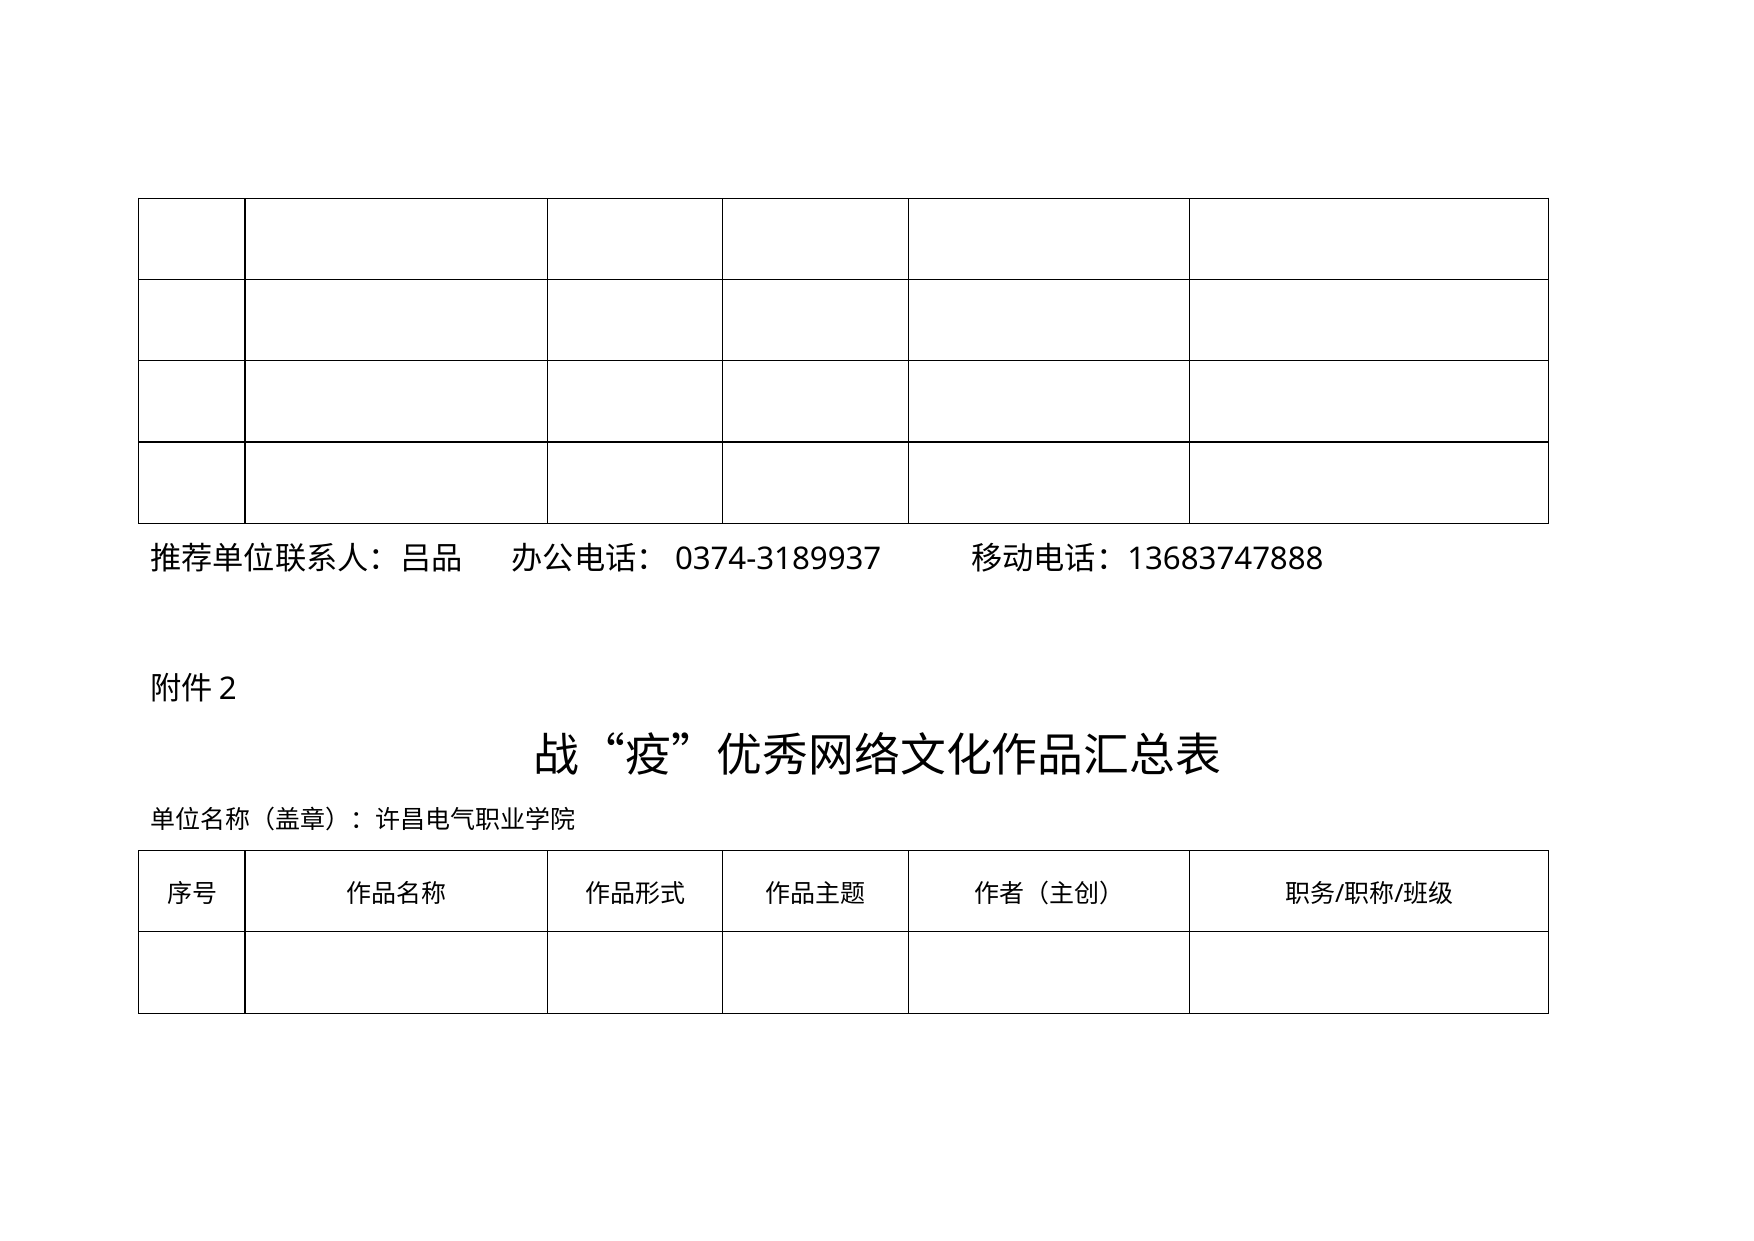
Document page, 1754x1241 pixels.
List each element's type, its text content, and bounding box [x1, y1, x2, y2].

table_cell [723, 199, 908, 279]
table_header 作品主题 [723, 851, 908, 931]
table_cell [548, 932, 722, 1012]
table_cell [1190, 280, 1548, 360]
table_header 职务/职称/班级 [1190, 851, 1548, 931]
table_header 作者（主创） [909, 851, 1189, 931]
table_cell [723, 932, 908, 1012]
text 附件2 [150, 654, 1604, 719]
table_header 作品名称 [246, 851, 547, 931]
table_cell [723, 361, 908, 441]
table_header 作品形式 [548, 851, 722, 931]
table_cell [909, 361, 1189, 441]
table_cell [909, 280, 1189, 360]
table_cell [139, 199, 244, 279]
table_cell [909, 443, 1189, 523]
table_cell [723, 280, 908, 360]
table_cell [548, 199, 722, 279]
table_cell [246, 443, 547, 523]
table_cell [139, 443, 244, 523]
table_header 序号 [139, 851, 244, 931]
table_cell [246, 932, 547, 1012]
table_cell [246, 199, 547, 279]
table_cell [909, 932, 1189, 1012]
text 战“疫”优秀网络文化作品汇总表 [150, 719, 1604, 785]
table_cell [909, 199, 1189, 279]
table_cell [246, 280, 547, 360]
table_cell [246, 361, 547, 441]
table_cell [723, 443, 908, 523]
table_cell [139, 932, 244, 1012]
table_cell [1190, 361, 1548, 441]
table_cell [1190, 443, 1548, 523]
table_cell [1190, 932, 1548, 1012]
table_cell [139, 280, 244, 360]
table_cell [1190, 199, 1548, 279]
table_cell [548, 361, 722, 441]
table_cell [548, 280, 722, 360]
table_cell [548, 443, 722, 523]
text 推荐单位联系人：吕品 办公电话： 0374-3189937 移动电话：13683747888 [150, 524, 1604, 589]
table_cell [139, 361, 244, 441]
text 单位名称（盖章）：许昌电气职业学院 [150, 785, 1604, 850]
